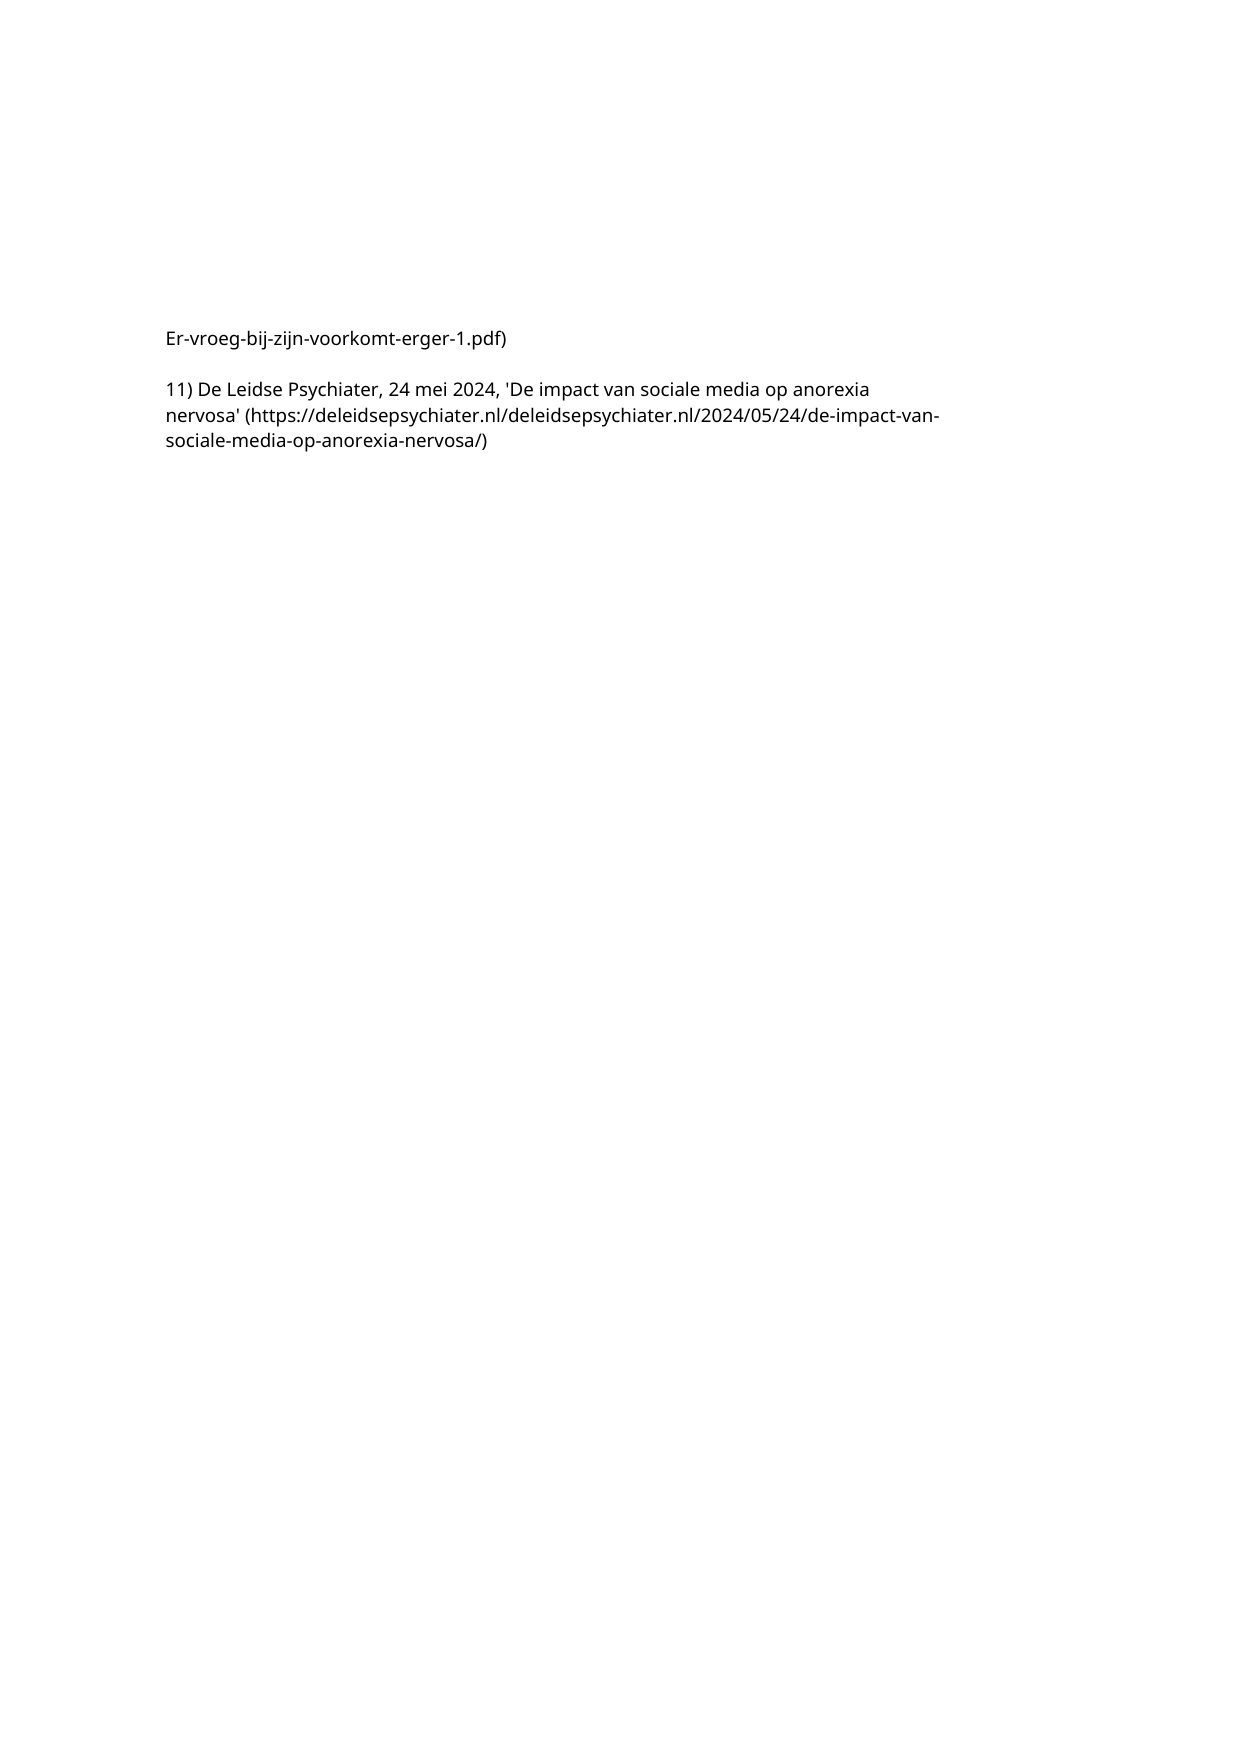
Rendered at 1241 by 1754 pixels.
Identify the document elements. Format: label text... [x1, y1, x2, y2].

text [165, 325, 950, 376]
text 11) De Leidse Psychiater, 24 mei 2024, 'De impact van sociale media op anorexia nervosa' (https://deleidsepsychiater.nl/deleidsepsychiater.nl/2024/05/24/de-impact-van-sociale-media-op-anorexia-nervosa/) [165, 376, 950, 478]
